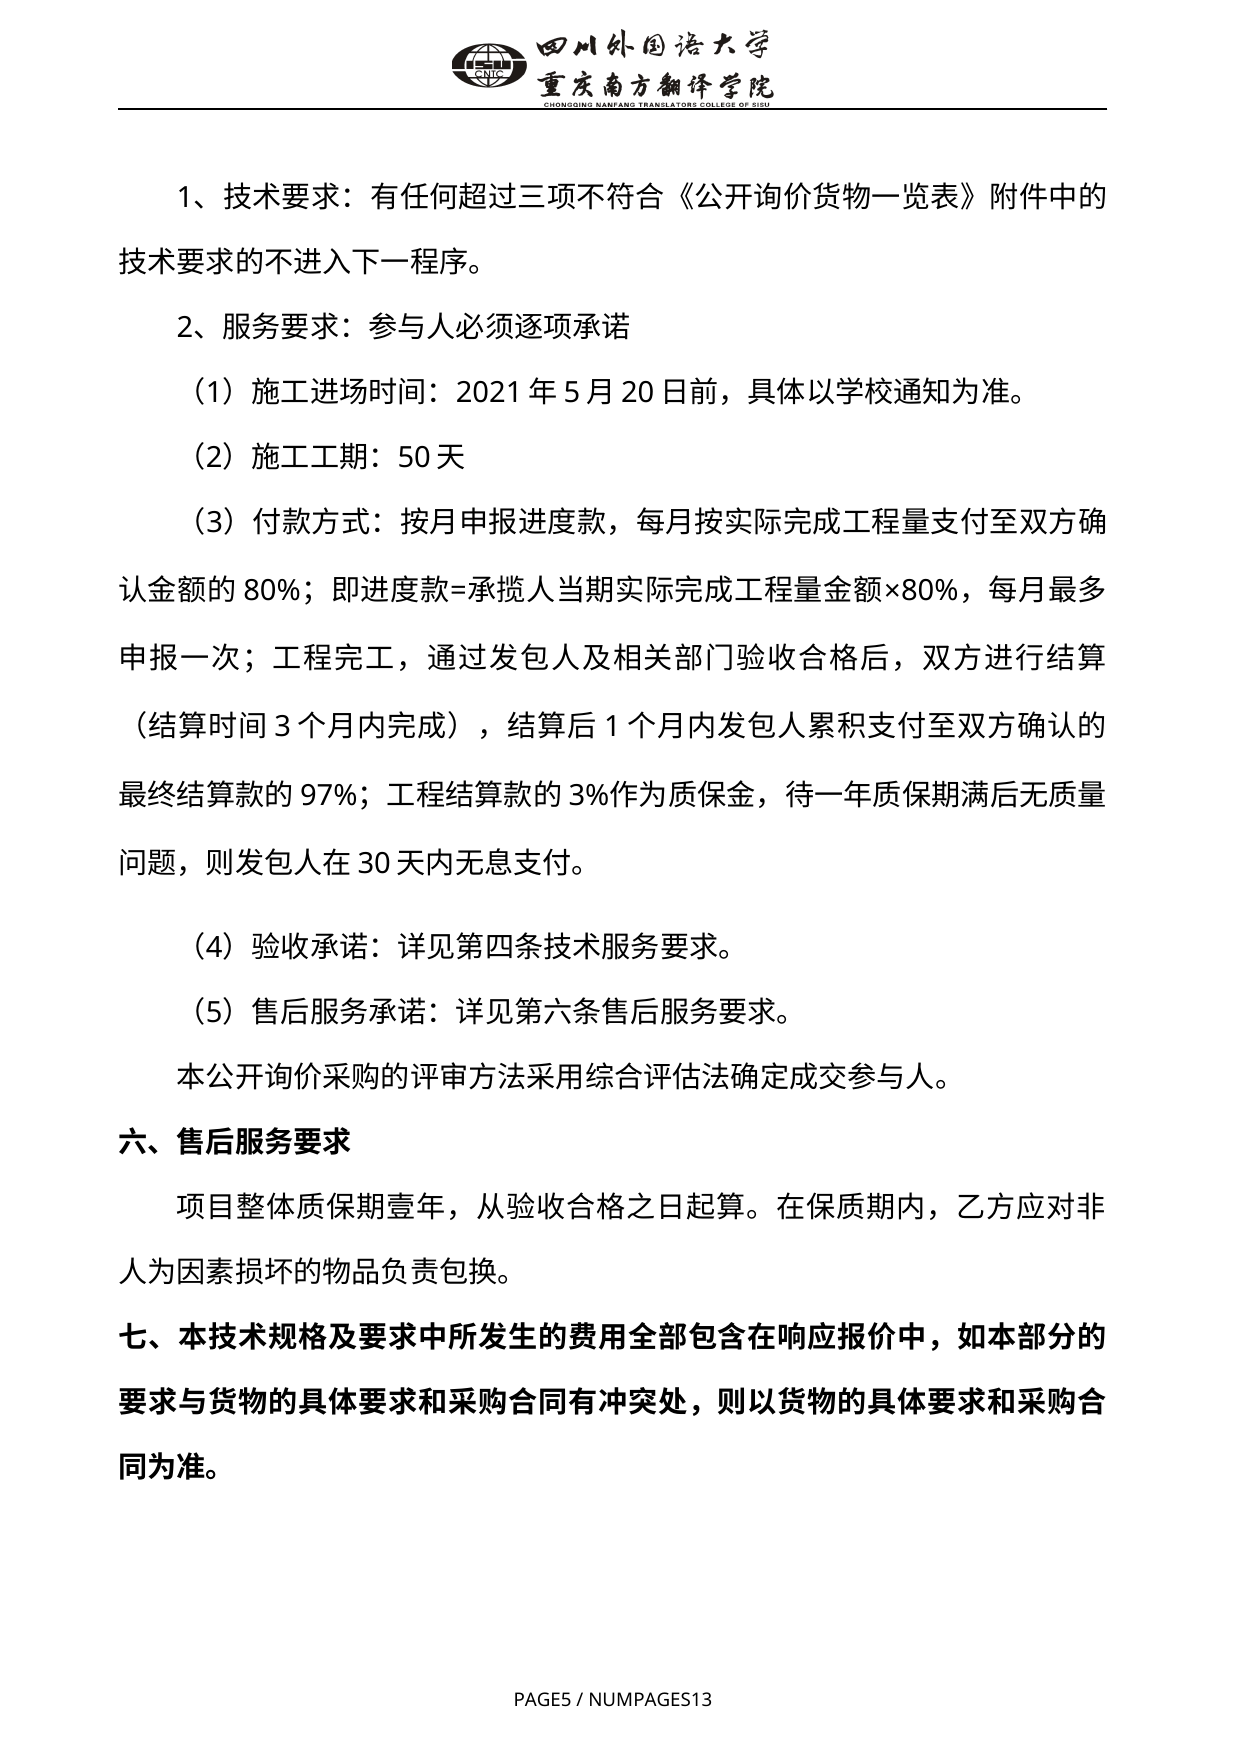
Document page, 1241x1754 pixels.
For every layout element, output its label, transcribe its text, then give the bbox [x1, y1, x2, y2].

text （4）验收承诺：详见第四条技术服务要求。 [118, 912, 1107, 977]
text 2、服务要求：参与人必须逐项承诺 [118, 292, 1107, 357]
picture [452, 29, 774, 107]
text 本公开询价采购的评审方法采用综合评估法确定成交参与人。 [118, 1042, 1107, 1107]
text 项目整体质保期壹年，从验收合格之日起算。在保质期内，乙方应对非人为因素损坏的物品负责包换。 [118, 1172, 1107, 1302]
text 1、技术要求：有任何超过三项不符合《公开询价货物一览表》附件中的技术要求的不进入下一程序。 [118, 162, 1107, 292]
text 七、本技术规格及要求中所发生的费用全部包含在响应报价中，如本部分的要求与货物的具体要求和采购合同有冲突处，则以货物的具体要求和采购合同为准。 [118, 1302, 1107, 1497]
text （2）施工工期：50天 [118, 422, 1107, 487]
text （1）施工进场时间：2021年5月20日前，具体以学校通知为准。 [118, 357, 1107, 422]
text （3）付款方式：按月申报进度款，每月按实际完成工程量支付至双方确认金额的80%；即进度款=承揽人当期实际完成工程量金额×80%，每月最多申报一次；工程完工，通过发包人及相关部门验收合格后，双方进行结算（结算时间3个月内完成），结算后1个月内发包人累积支付至双方确认的最终结算款的97%；工程结算款的3%作为质保金，待一年质保期满后无质量问题，则发包人在30天内无息支付。 [118, 487, 1107, 893]
text 六、售后服务要求 [118, 1107, 1107, 1172]
text （5）售后服务承诺：详见第六条售后服务要求。 [118, 977, 1107, 1042]
